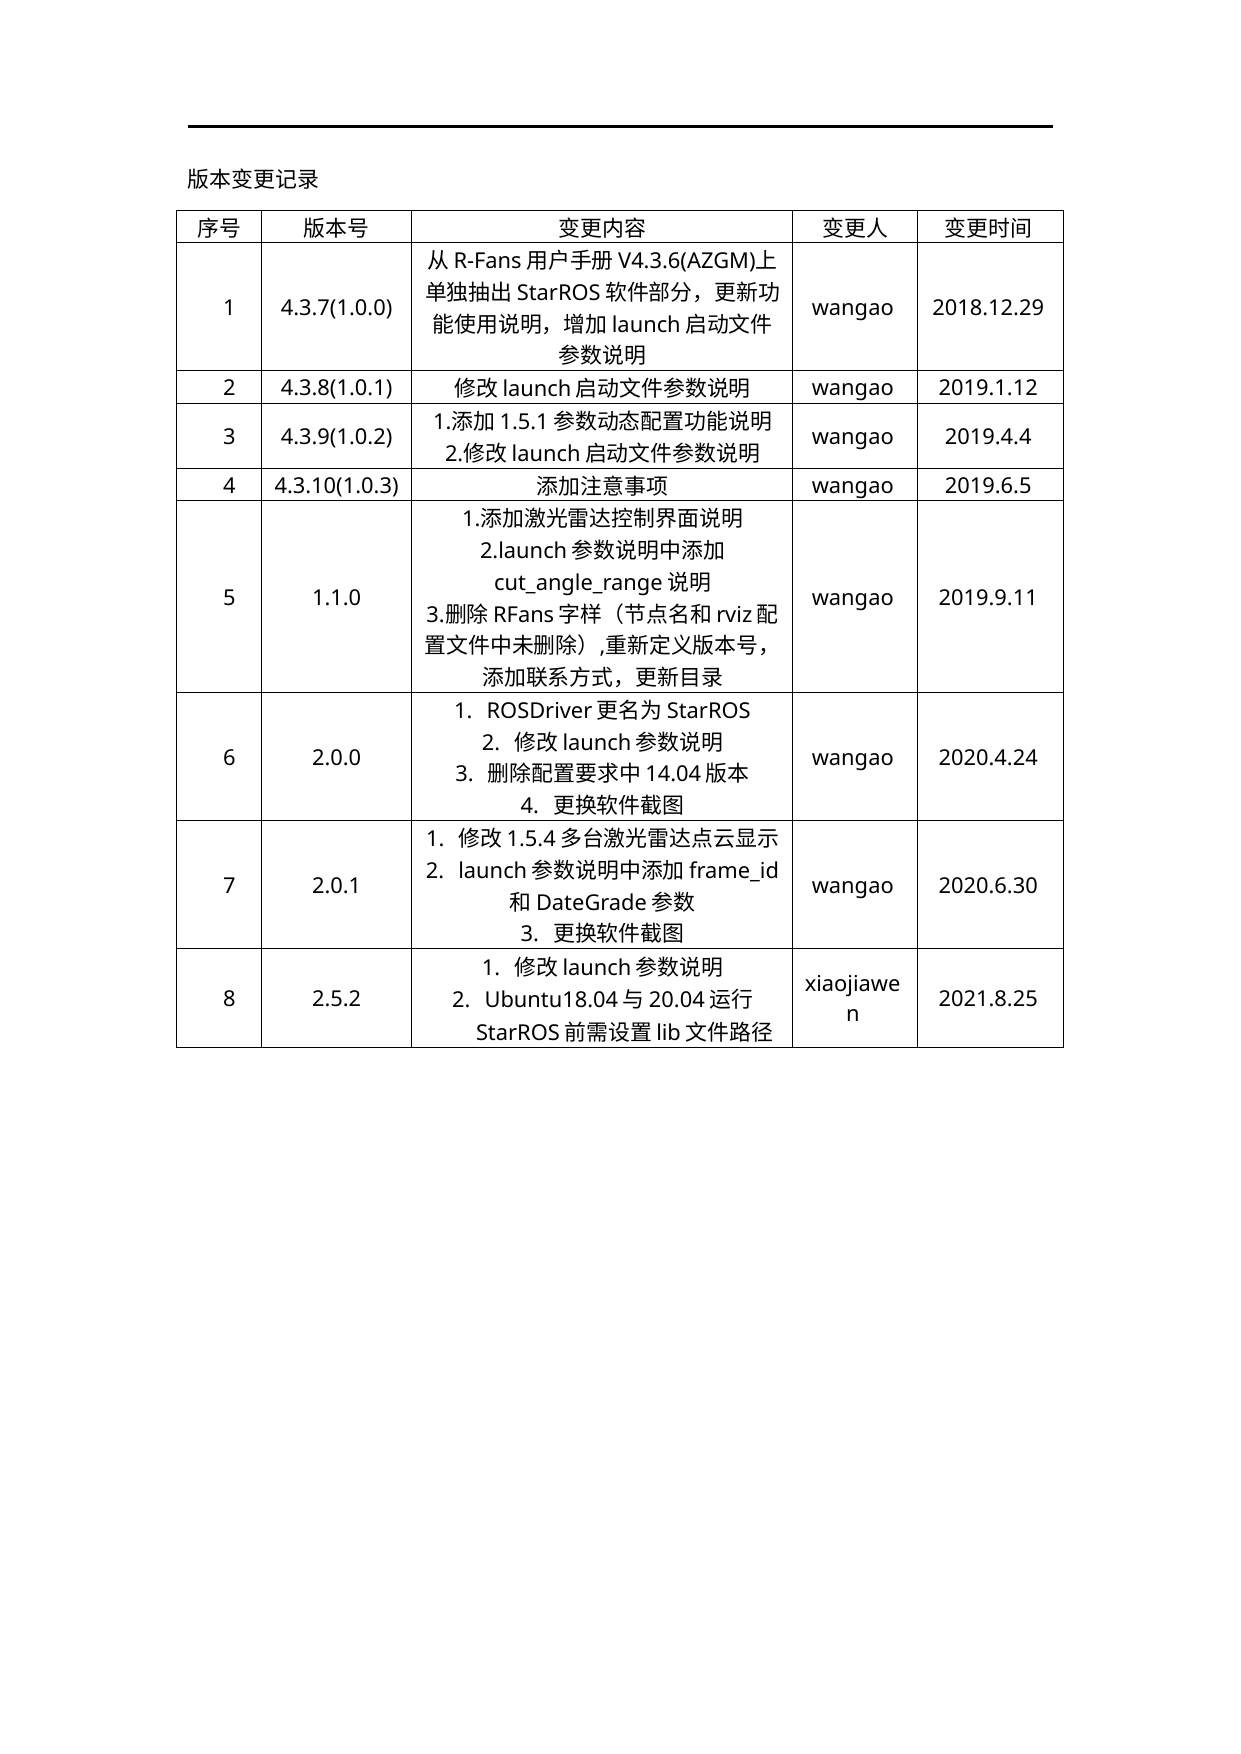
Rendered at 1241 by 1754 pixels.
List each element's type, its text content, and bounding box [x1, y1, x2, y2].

table_cell 2021.8.25 [918, 949, 1063, 1047]
table_cell wangao [793, 469, 917, 500]
table_cell wangao [793, 371, 917, 403]
table_cell 1.1.0 [262, 501, 411, 692]
table_cell 2019.1.12 [918, 371, 1063, 403]
table_cell wangao [793, 821, 917, 948]
table_cell 4.3.7(1.0.0) [262, 243, 411, 370]
table_header 变更时间 [918, 211, 1063, 242]
table_cell 1 [177, 243, 261, 370]
table_cell 1.添加1.5.1参数动态配置功能说明 2.修改launch启动文件参数说明 [412, 404, 792, 468]
table_cell 2.5.2 [262, 949, 411, 1047]
table_cell wangao [793, 404, 917, 468]
table_cell 修改launch参数说明 Ubuntu18.04与20.04运行StarROS前需设置lib文件路径 [412, 949, 792, 1047]
table_cell 4.3.9(1.0.2) [262, 404, 411, 468]
table_cell ROSDriver更名为StarROS 修改launch参数说明 删除配置要求中14.04版本 更换软件截图 [412, 693, 792, 820]
table_cell 4.3.8(1.0.1) [262, 371, 411, 403]
table_cell xiaojiawen [793, 949, 917, 1047]
table_cell 2020.6.30 [918, 821, 1063, 948]
table_cell 添加注意事项 [412, 469, 792, 500]
table_cell 5 [177, 501, 261, 692]
table_header 变更人 [793, 211, 917, 242]
table_cell wangao [793, 693, 917, 820]
table_cell wangao [793, 501, 917, 692]
table_cell 修改1.5.4多台激光雷达点云显示 launch参数说明中添加frame_id和DateGrade参数 更换软件截图 [412, 821, 792, 948]
table_cell 2.0.0 [262, 693, 411, 820]
text 版本变更记录 [187, 162, 1053, 194]
table_cell 2019.6.5 [918, 469, 1063, 500]
table_cell 2019.9.11 [918, 501, 1063, 692]
table_cell 2 [177, 371, 261, 403]
table_cell 从R-Fans用户手册V4.3.6(AZGM)上单独抽出StarROS软件部分，更新功能使用说明，增加launch启动文件参数说明 [412, 243, 792, 370]
table_cell 2019.4.4 [918, 404, 1063, 468]
table_cell 2.0.1 [262, 821, 411, 948]
table_header 变更内容 [412, 211, 792, 242]
table_header 版本号 [262, 211, 411, 242]
table_cell 2018.12.29 [918, 243, 1063, 370]
table_cell 修改launch启动文件参数说明 [412, 371, 792, 403]
table_cell 7 [177, 821, 261, 948]
table_cell 2020.4.24 [918, 693, 1063, 820]
table_cell 6 [177, 693, 261, 820]
table_cell 3 [177, 404, 261, 468]
table_header 序号 [177, 211, 261, 242]
table_cell 1.添加激光雷达控制界面说明 2.launch参数说明中添加cut_angle_range说明 3.删除RFans字样（节点名和rviz配置文件中未删除）,重新定义版本号，添加联系方式，更新目录 [412, 501, 792, 692]
table_cell wangao [793, 243, 917, 370]
table_cell 4.3.10(1.0.3) [262, 469, 411, 500]
table_cell 4 [177, 469, 261, 500]
table_cell 8 [177, 949, 261, 1047]
